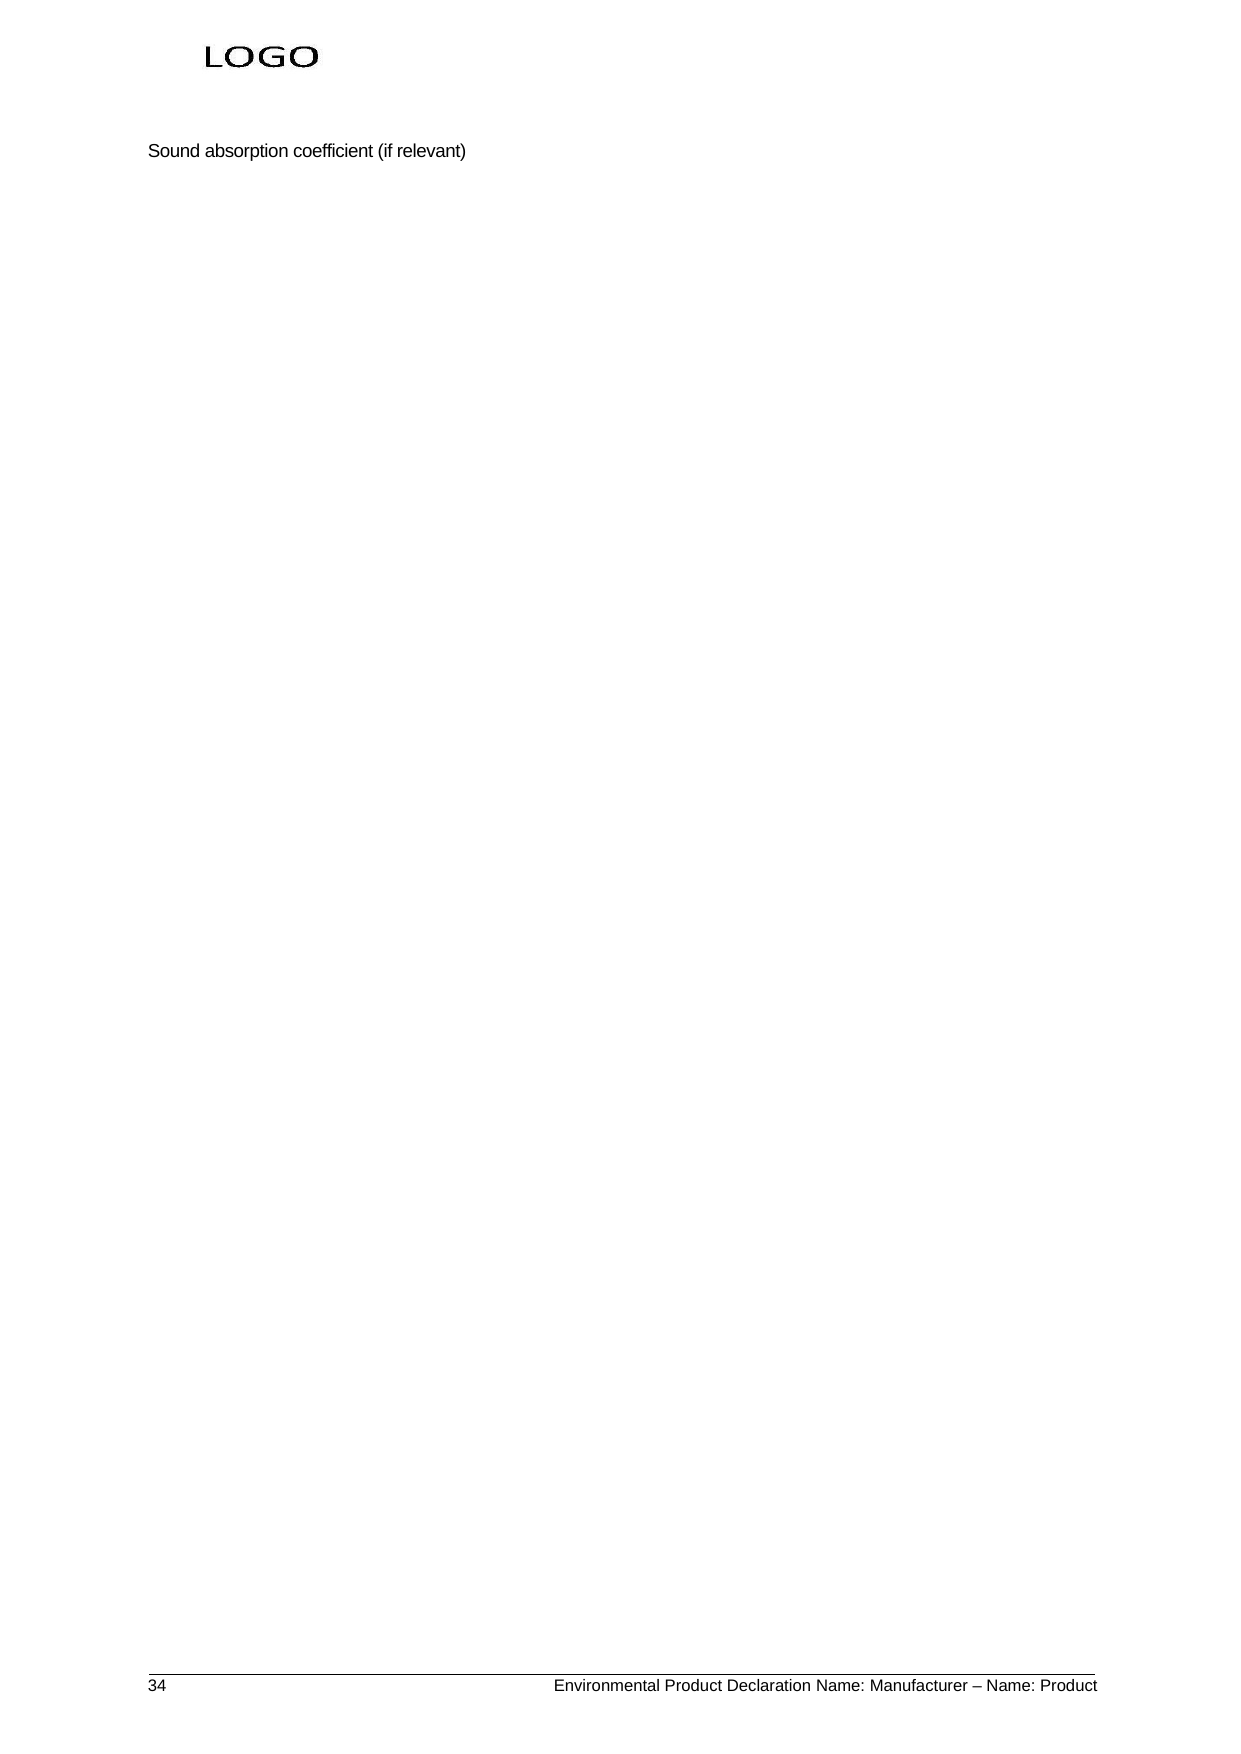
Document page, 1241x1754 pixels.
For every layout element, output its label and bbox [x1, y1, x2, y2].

picture [148, 13, 624, 102]
